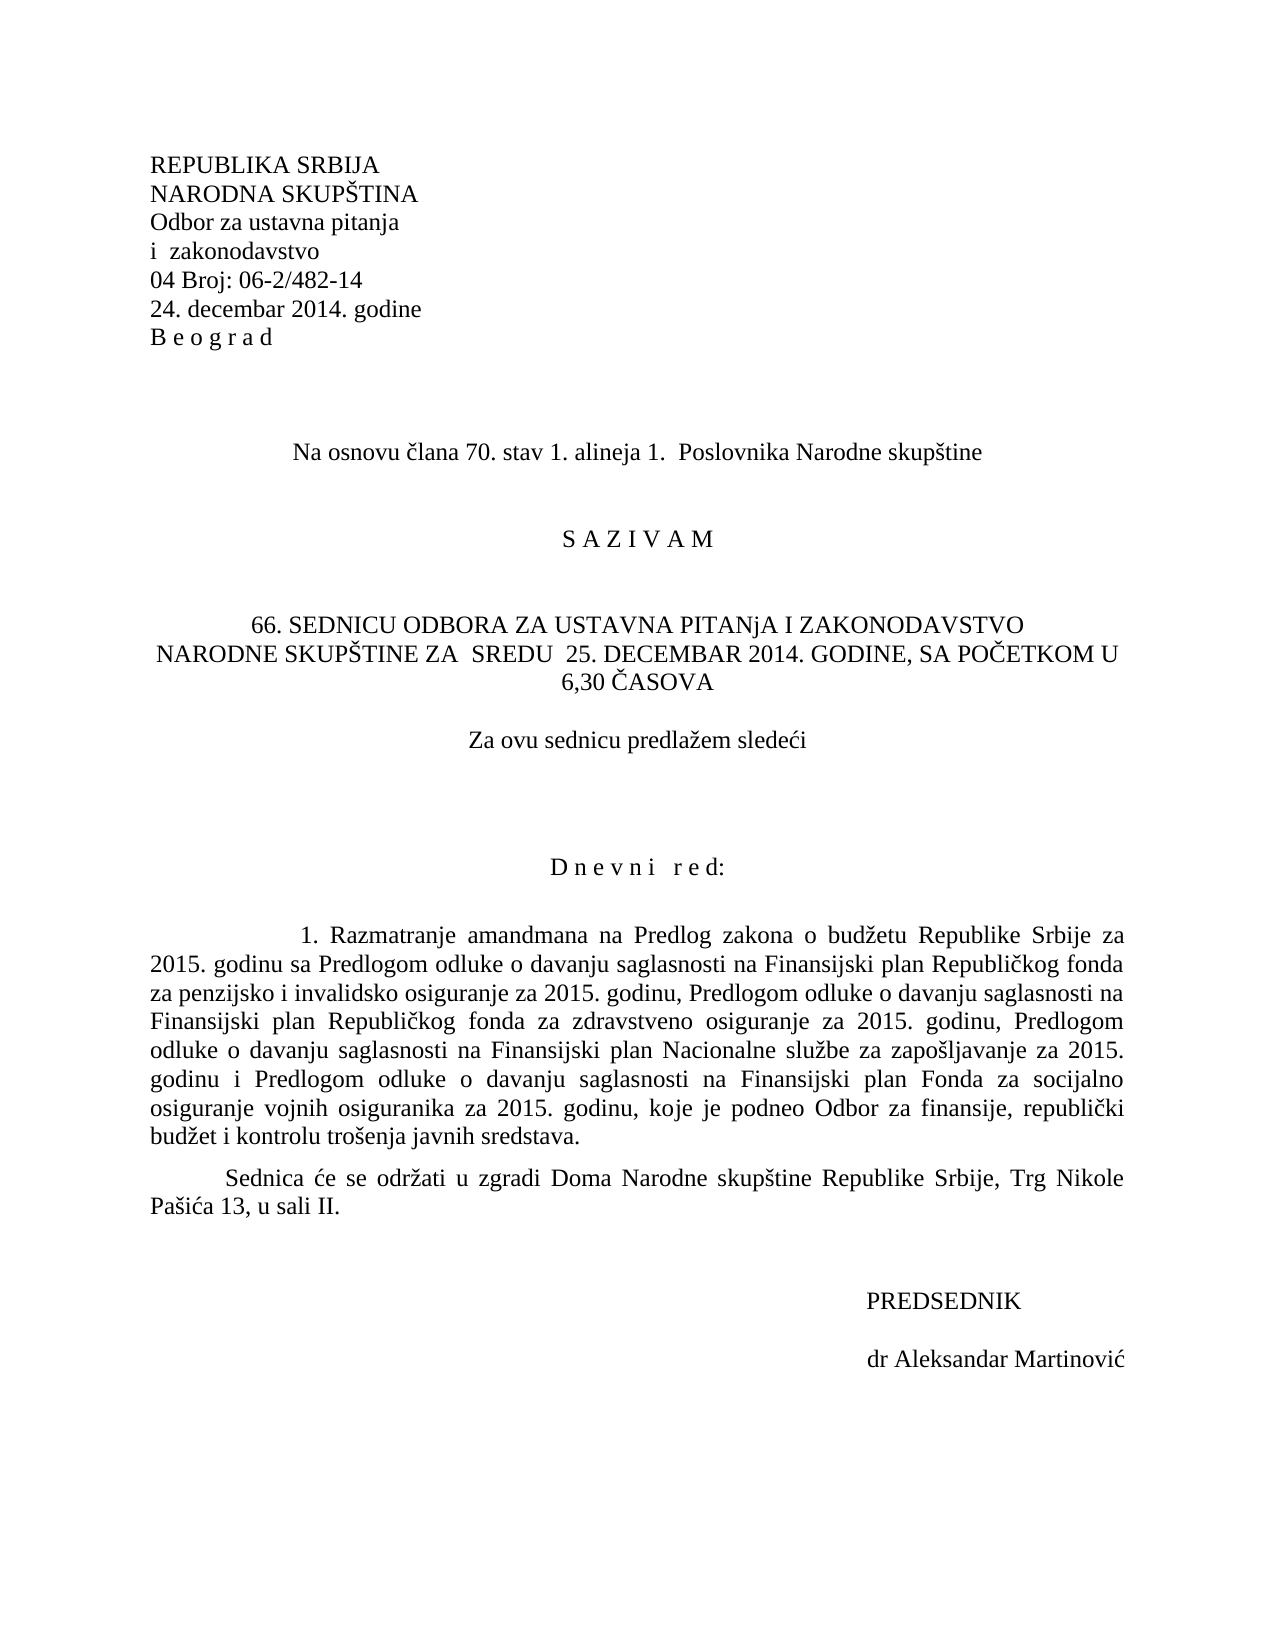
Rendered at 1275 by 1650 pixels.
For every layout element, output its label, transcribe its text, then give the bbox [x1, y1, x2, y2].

text 66. SEDNICU ODBORA ZA USTAVNA PITANjA I ZAKONODAVSTVO [150, 610, 1125, 639]
text Za ovu sednicu predlažem sledeći [150, 725, 1125, 754]
text dr Aleksandar Martinović [150, 1344, 1125, 1373]
text i zakonodavstvo [150, 236, 1125, 265]
text 24. decembar 2014. godine [150, 294, 1125, 322]
text 1. Razmatranje amandmana na Predlog zakona o budžetu Republike Srbije za 2015. godinu sa Predlogom odluke o davanju saglasnosti na Finansijski plan Republičkog fonda za penzijsko i invalidsko osiguranje za 2015. godinu, Predlogom odluke o davanju saglasnosti na Finansijski plan Republičkog fonda za zdravstveno osiguranje za 2015. godinu, Predlogom odluke o davanju saglasnosti na Finansijski plan Nacionalne službe za zapošljavanje za 2015. godinu i Predlogom odluke o davanju saglasnosti na Finansijski plan Fonda za socijalno osiguranje vojnih osiguranika za 2015. godinu, koje je podneo Odbor za finansije, republički budžet i kontrolu trošenja javnih sredstava. [150, 920, 1125, 1150]
text B e o g r a d [150, 322, 1125, 351]
text PREDSEDNIK [150, 1286, 1125, 1315]
text 04 Broj: 06-2/482-14 [150, 265, 1125, 294]
text Na osnovu člana 70. stav 1. alineja 1. Poslovnika Narodne skupštine [150, 437, 1125, 466]
text REPUBLIKA SRBIJA [150, 150, 1125, 179]
text D n e v n i r e d: [150, 852, 1125, 881]
text S A Z I V A M [150, 524, 1125, 552]
text NARODNE SKUPŠTINE ZA SREDU 25. DECEMBAR 2014. GODINE, SA POČETKOM U 6,30 ČASOVA [150, 639, 1125, 696]
text Odbor za ustavna pitanja [150, 207, 1125, 236]
text Sednica će se održati u zgradi Doma Narodne skupštine Republike Srbije, Trg Nikole Pašića 13, u sali II. [150, 1163, 1125, 1220]
text NARODNA SKUPŠTINA [150, 179, 1125, 207]
